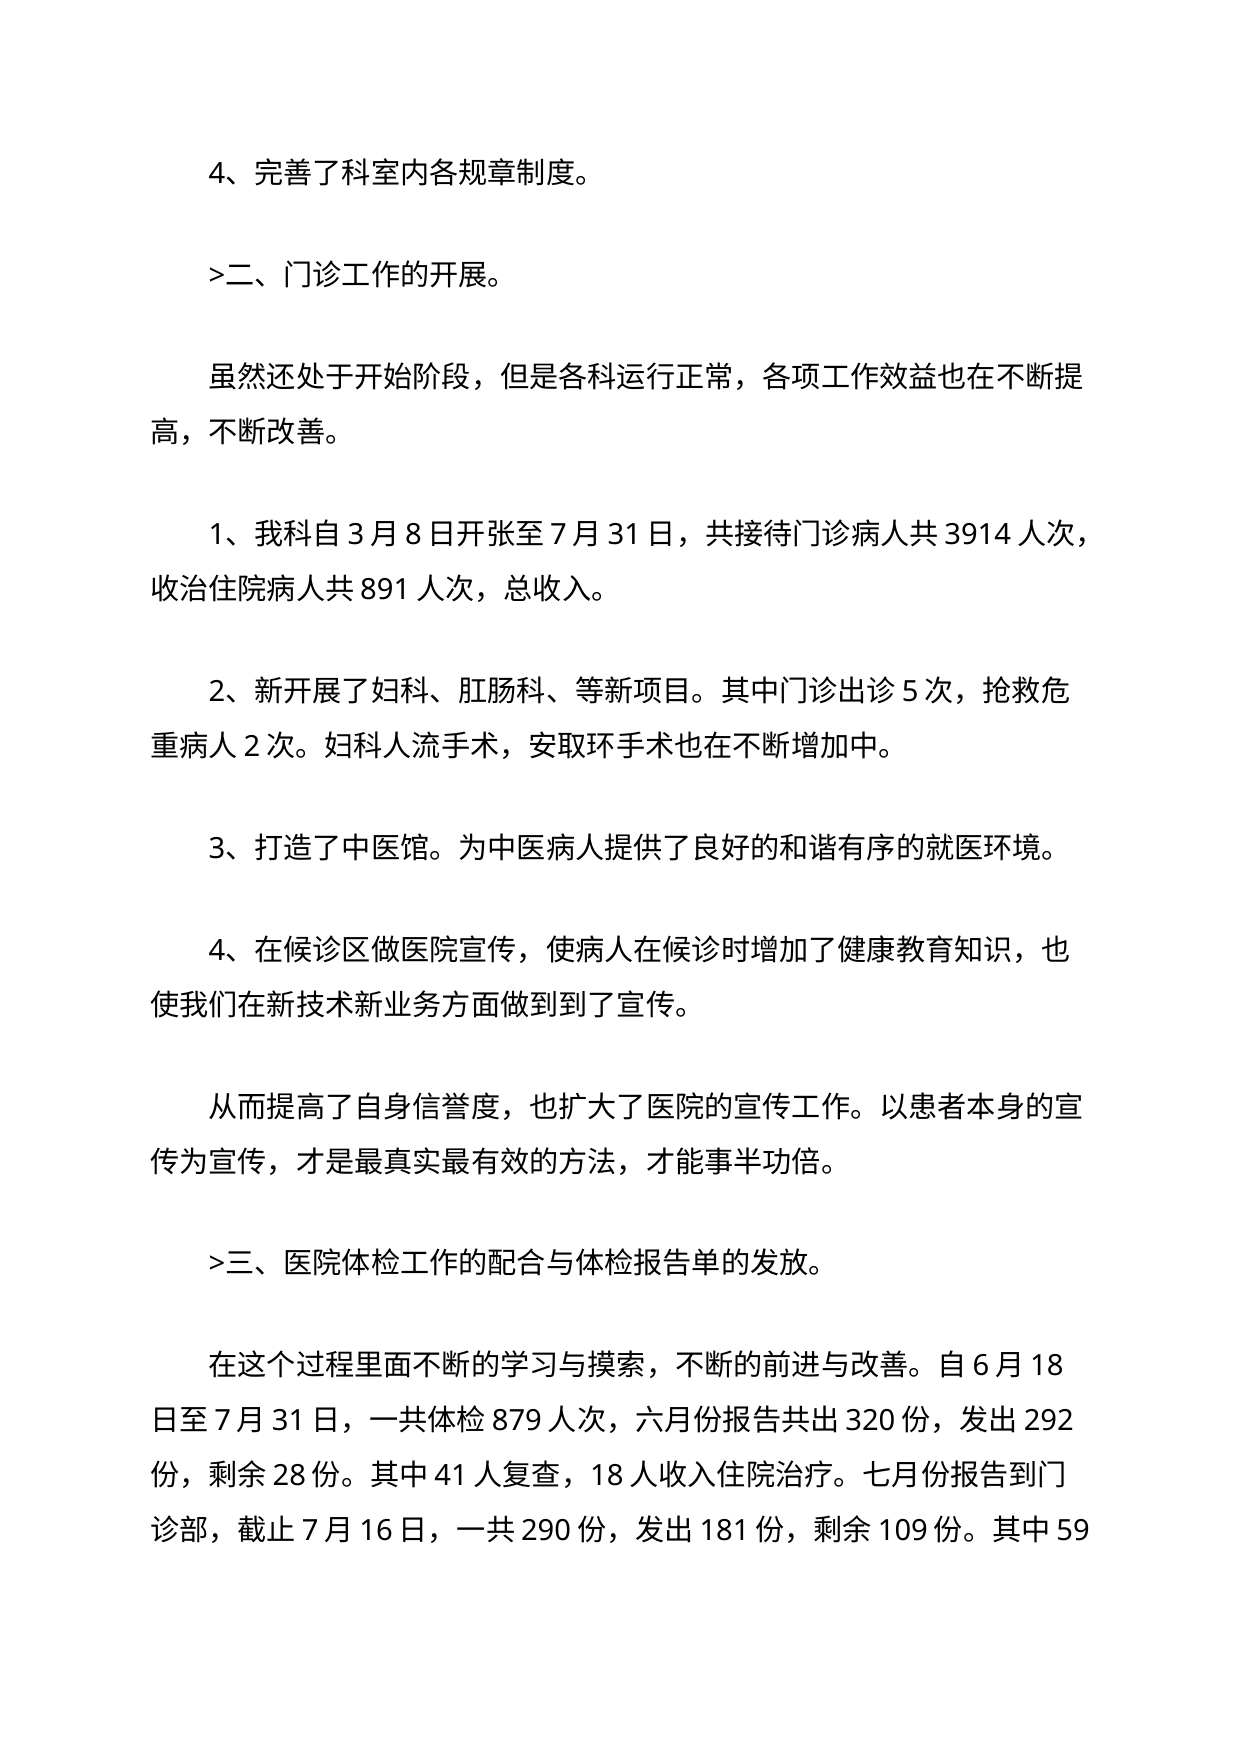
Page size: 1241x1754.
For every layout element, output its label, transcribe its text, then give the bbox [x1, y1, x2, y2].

text >二、门诊工作的开展。 [150, 252, 1090, 294]
text 4、在候诊区做医院宣传，使病人在候诊时增加了健康教育知识，也使我们在新技术新业务方面做到到了宣传。 [150, 927, 1090, 1024]
text 1、我科自3月8日开张至7月31日，共接待门诊病人共3914人次，收治住院病人共891人次，总收入。 [150, 511, 1090, 608]
text 4、完善了科室内各规章制度。 [150, 150, 1090, 192]
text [150, 1342, 1090, 1549]
text 3、打造了中医馆。为中医病人提供了良好的和谐有序的就医环境。 [150, 824, 1090, 867]
text 从而提高了自身信誉度，也扩大了医院的宣传工作。以患者本身的宣传为宣传，才是最真实最有效的方法，才能事半功倍。 [150, 1083, 1090, 1181]
text >三、医院体检工作的配合与体检报告单的发放。 [150, 1240, 1090, 1282]
text 虽然还处于开始阶段，但是各科运行正常，各项工作效益也在不断提高，不断改善。 [150, 354, 1090, 451]
text 2、新开展了妇科、肛肠科、等新项目。其中门诊出诊5次，抢救危重病人2次。妇科人流手术，安取环手术也在不断增加中。 [150, 668, 1090, 765]
